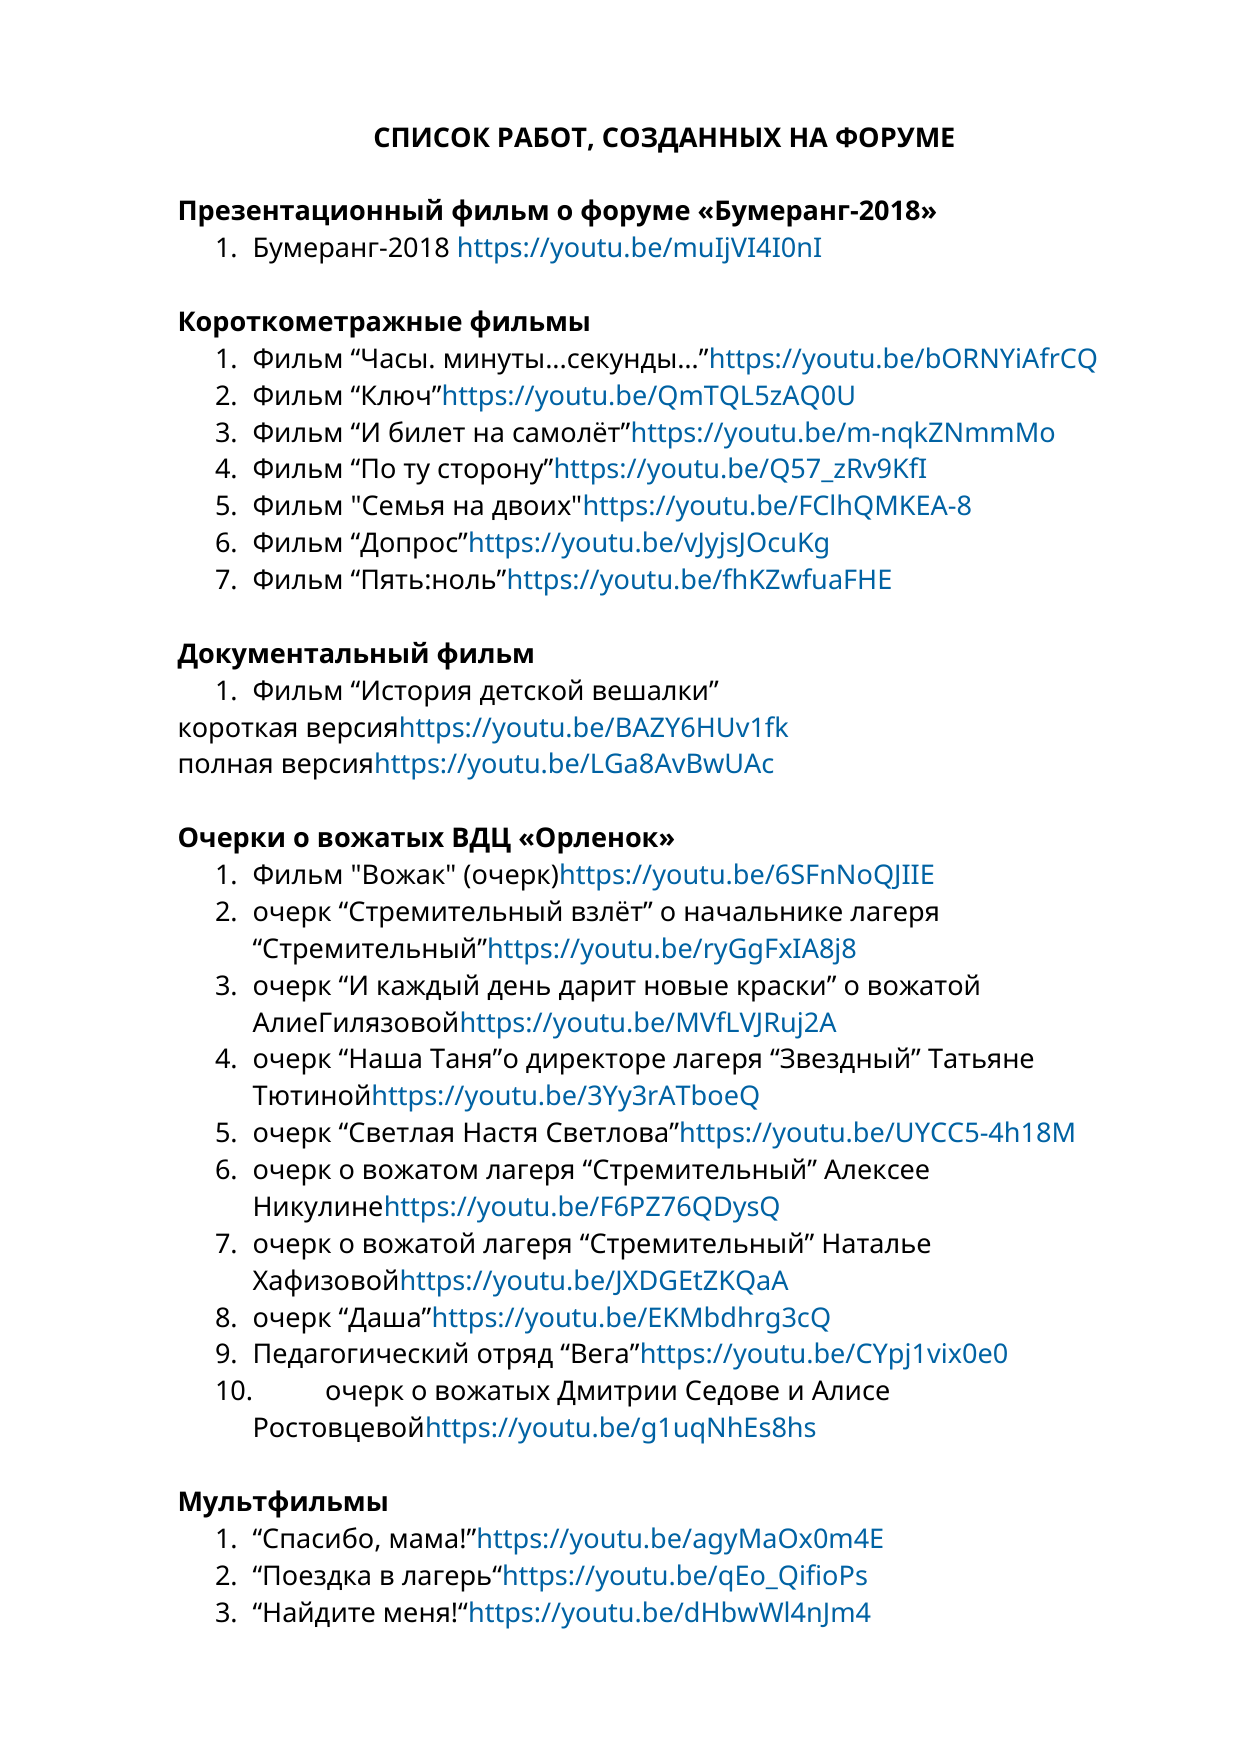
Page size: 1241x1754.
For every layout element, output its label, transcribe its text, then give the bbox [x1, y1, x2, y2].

list “Спасибо, мама!”https://youtu.be/agyMaOx0m4E [215, 1519, 1152, 1556]
list Фильм “Допрос”https://youtu.be/vJyjsJOcuKg [215, 524, 1152, 561]
list очерк “Наша Таня”о директоре лагеря “Звездный” Татьяне Тютинойhttps://youtu.be/3Yy3rATboeQ [215, 1040, 1152, 1114]
text СПИСОК РАБОТ, СОЗДАННЫХ НА ФОРУМЕ [177, 118, 1152, 155]
list Фильм "Вожак" (очерк)https://youtu.be/6SFnNoQJIIE [215, 856, 1152, 892]
list очерк о вожатой лагеря “Стремительный” Наталье Хафизовойhttps://youtu.be/JXDGEtZKQaA [215, 1224, 1152, 1298]
text Презентационный фильм о форуме «Бумеранг-2018» [177, 192, 1152, 229]
list Фильм “Ключ”https://youtu.be/QmTQL5zAQ0U [215, 376, 1152, 413]
list очерк “Даша”https://youtu.be/EKMbdhrg3cQ [215, 1298, 1152, 1335]
list Фильм “По ту сторону”https://youtu.be/Q57_zRv9KfI [215, 450, 1152, 487]
list Бумеранг-2018 https://youtu.be/muIjVI4I0nI [215, 229, 1152, 266]
list Фильм “История детской вешалки” [215, 671, 1152, 708]
text Документальный фильм [177, 634, 1152, 671]
list “Поездка в лагерь“https://youtu.be/qEo_QifioPs [215, 1556, 1152, 1593]
text Мультфильмы [177, 1482, 1152, 1519]
list очерк “Светлая Настя Светлова”https://youtu.be/UYCC5-4h18M [215, 1114, 1152, 1151]
text полная версияhttps://youtu.be/LGa8AvBwUAc [177, 745, 1152, 782]
list очерк о вожатых Дмитрии Седове и Алисе Ростовцевойhttps://youtu.be/g1uqNhEs8hs [215, 1372, 1152, 1446]
text короткая версияhttps://youtu.be/BAZY6HUv1fk [177, 708, 1152, 745]
text Очерки о вожатых ВДЦ «Орленок» [177, 819, 1152, 856]
list очерк о вожатом лагеря “Стремительный” Алексее Никулинеhttps://youtu.be/F6PZ76QDysQ [215, 1151, 1152, 1224]
list Фильм "Семья на двоих"https://youtu.be/FClhQMKEA-8 [215, 487, 1152, 524]
list Фильм “И билет на самолёт”https://youtu.be/m-nqkZNmmMo [215, 413, 1152, 450]
list Педагогический отряд “Вега”https://youtu.be/CYpj1vix0e0 [215, 1335, 1152, 1372]
list Фильм “Часы. минуты...секунды…”https://youtu.be/bORNYiAfrCQ [215, 339, 1152, 376]
list очерк “Стремительный взлёт” о начальнике лагеря “Стремительный”https://youtu.be/ryGgFxIA8j8 [215, 892, 1152, 966]
list “Найдите меня!“https://youtu.be/dHbwWl4nJm4 [215, 1593, 1152, 1630]
text Короткометражные фильмы [177, 302, 1152, 339]
list очерк “И каждый день дарит новые краски” о вожатой АлиеГилязовойhttps://youtu.be/MVfLVJRuj2A [215, 966, 1152, 1040]
list Фильм “Пять:ноль”https://youtu.be/fhKZwfuaFHE [215, 561, 1152, 597]
